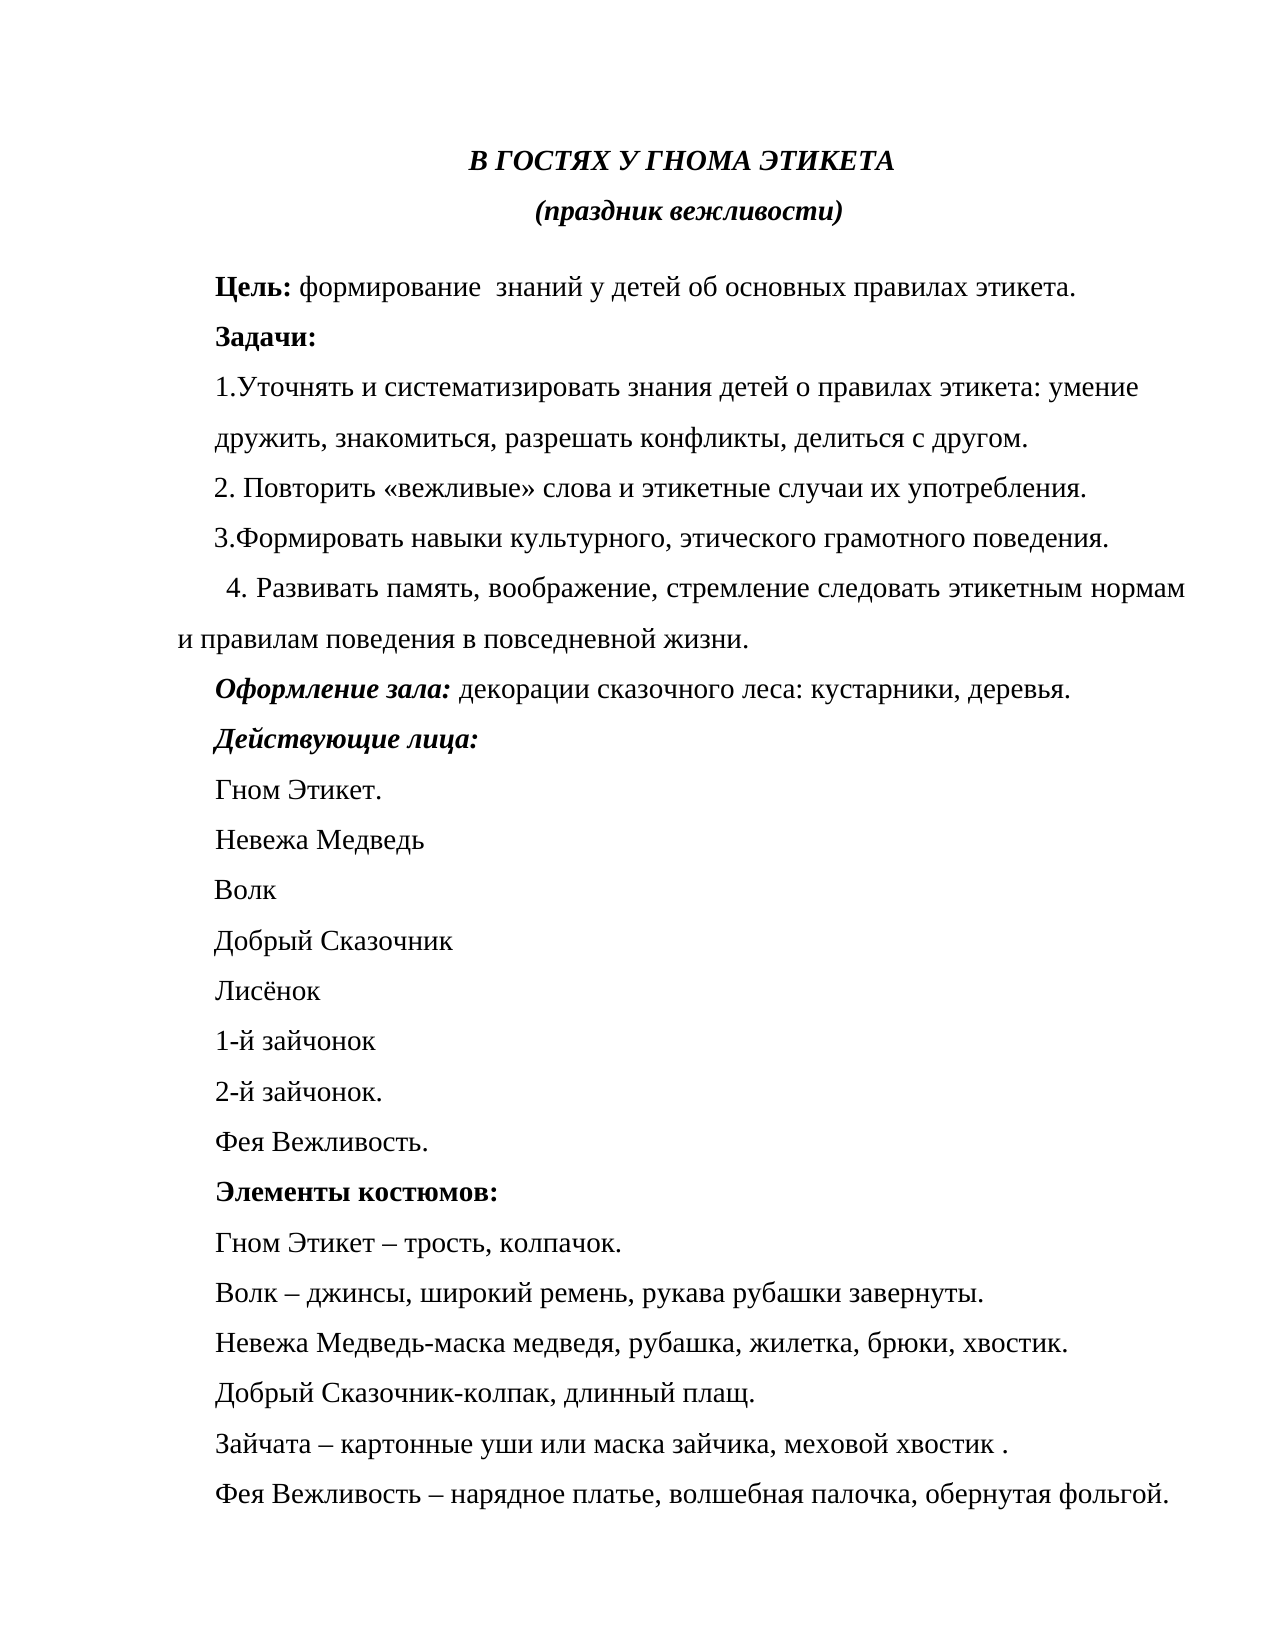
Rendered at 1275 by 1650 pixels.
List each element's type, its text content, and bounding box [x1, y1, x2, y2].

text Задачи: [177, 319, 1186, 353]
text Невежа Медведь [177, 822, 1186, 856]
text 3.Формировать навыки культурного, этического грамотного поведения. [177, 520, 1186, 554]
text 2. Повторить «вежливые» слова и этикетные случаи их употребления. [177, 470, 1186, 503]
text В гостях у гнома Этикета (праздник вежливости) [177, 143, 1186, 227]
text Волк [177, 872, 1186, 906]
text Фея Вежливость. [177, 1124, 1186, 1158]
text Лисёнок [177, 973, 1186, 1007]
text Элементы костюмов: [177, 1174, 1186, 1208]
text Оформление зала: декорации сказочного леса: кустарники, деревья. [177, 671, 1186, 705]
text Гном Этикет – трость, колпачок. [177, 1225, 1186, 1258]
text 4. Развивать память, воображение, стремление следовать этикетным нормам и правилам поведения в повседневной жизни. [177, 571, 1186, 654]
text Зайчата – картонные уши или маска зайчика, меховой хвостик . [177, 1426, 1186, 1459]
text Невежа Медведь-маска медведя, рубашка, жилетка, брюки, хвостик. [177, 1325, 1186, 1359]
text 1.Уточнять и систематизировать знания детей о правилах этикета: умение дружить, знакомиться, разрешать конфликты, делиться с другом. [214, 369, 1186, 453]
text 1-й зайчонок [177, 1023, 1186, 1057]
text Добрый Сказочник-колпак, длинный плащ. [177, 1376, 1186, 1409]
text 2-й зайчонок. [177, 1074, 1186, 1107]
text Гном Этикет. [177, 772, 1186, 805]
text Цель: формирование знаний у детей об основных правилах этикета. [177, 269, 1186, 302]
text Действующие лица: [177, 722, 1186, 755]
text Фея Вежливость – нарядное платье, волшебная палочка, обернутая фольгой. [177, 1476, 1186, 1510]
text Волк – джинсы, широкий ремень, рукава рубашки завернуты. [177, 1275, 1186, 1308]
text Добрый Сказочник [177, 923, 1186, 956]
